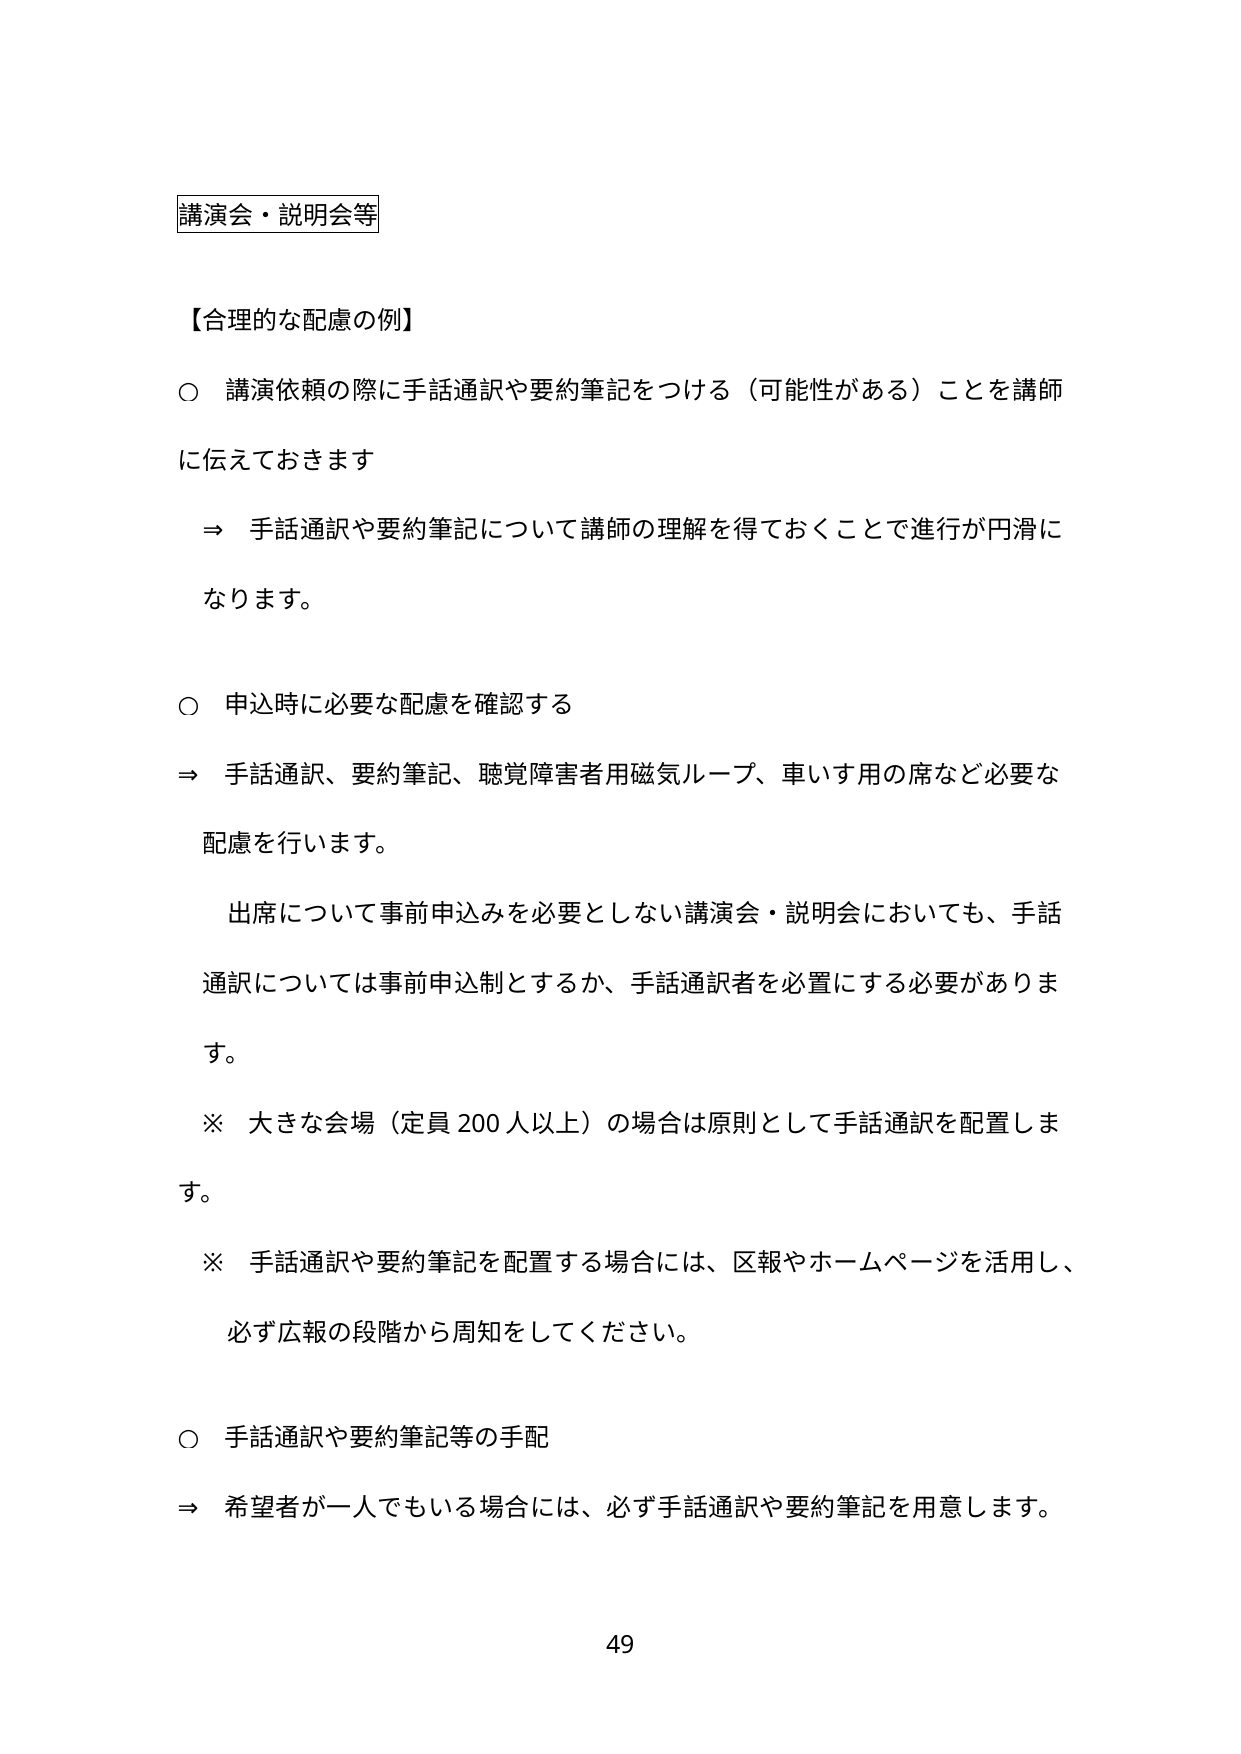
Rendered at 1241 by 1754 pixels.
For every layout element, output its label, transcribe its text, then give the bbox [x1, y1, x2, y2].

text ⇒ 手話通訳や要約筆記について講師の理解を得ておくことで進行が円滑になります。 [202, 493, 1063, 633]
text ※ 大きな会場（定員200人以上）の場合は原則として手話通訳を配置します。 [177, 1086, 1063, 1226]
text ○ 講演依頼の際に手話通訳や要約筆記をつける（可能性がある）ことを講師に伝えておきます [177, 403, 1063, 493]
text 【合理的な配慮の例】 [177, 284, 1063, 353]
text ⇒ 手話通訳、要約筆記、聴覚障害者用磁気ループ、車いす用の席など必要な配慮を行います。 [177, 737, 1063, 877]
text 講演会・説明会等 [177, 179, 1063, 249]
text 出席について事前申込みを必要としない講演会・説明会においても、手話通訳については事前申込制とするか、手話通訳者を必置にする必要があります。 [202, 877, 1063, 1086]
text ○ 手話通訳や要約筆記等の手配 [177, 1400, 1063, 1470]
text ※ 手話通訳や要約筆記を配置する場合には、区報やホームページを活用し、必ず広報の段階から周知をしてください。 [202, 1226, 1063, 1366]
text ○ 講演依頼の際に手話通訳や要約筆記をつける（可能性がある）ことを講師に伝えておきます [177, 353, 1063, 401]
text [177, 1470, 1063, 1540]
text ○ 申込時に必要な配慮を確認する [177, 668, 1063, 737]
